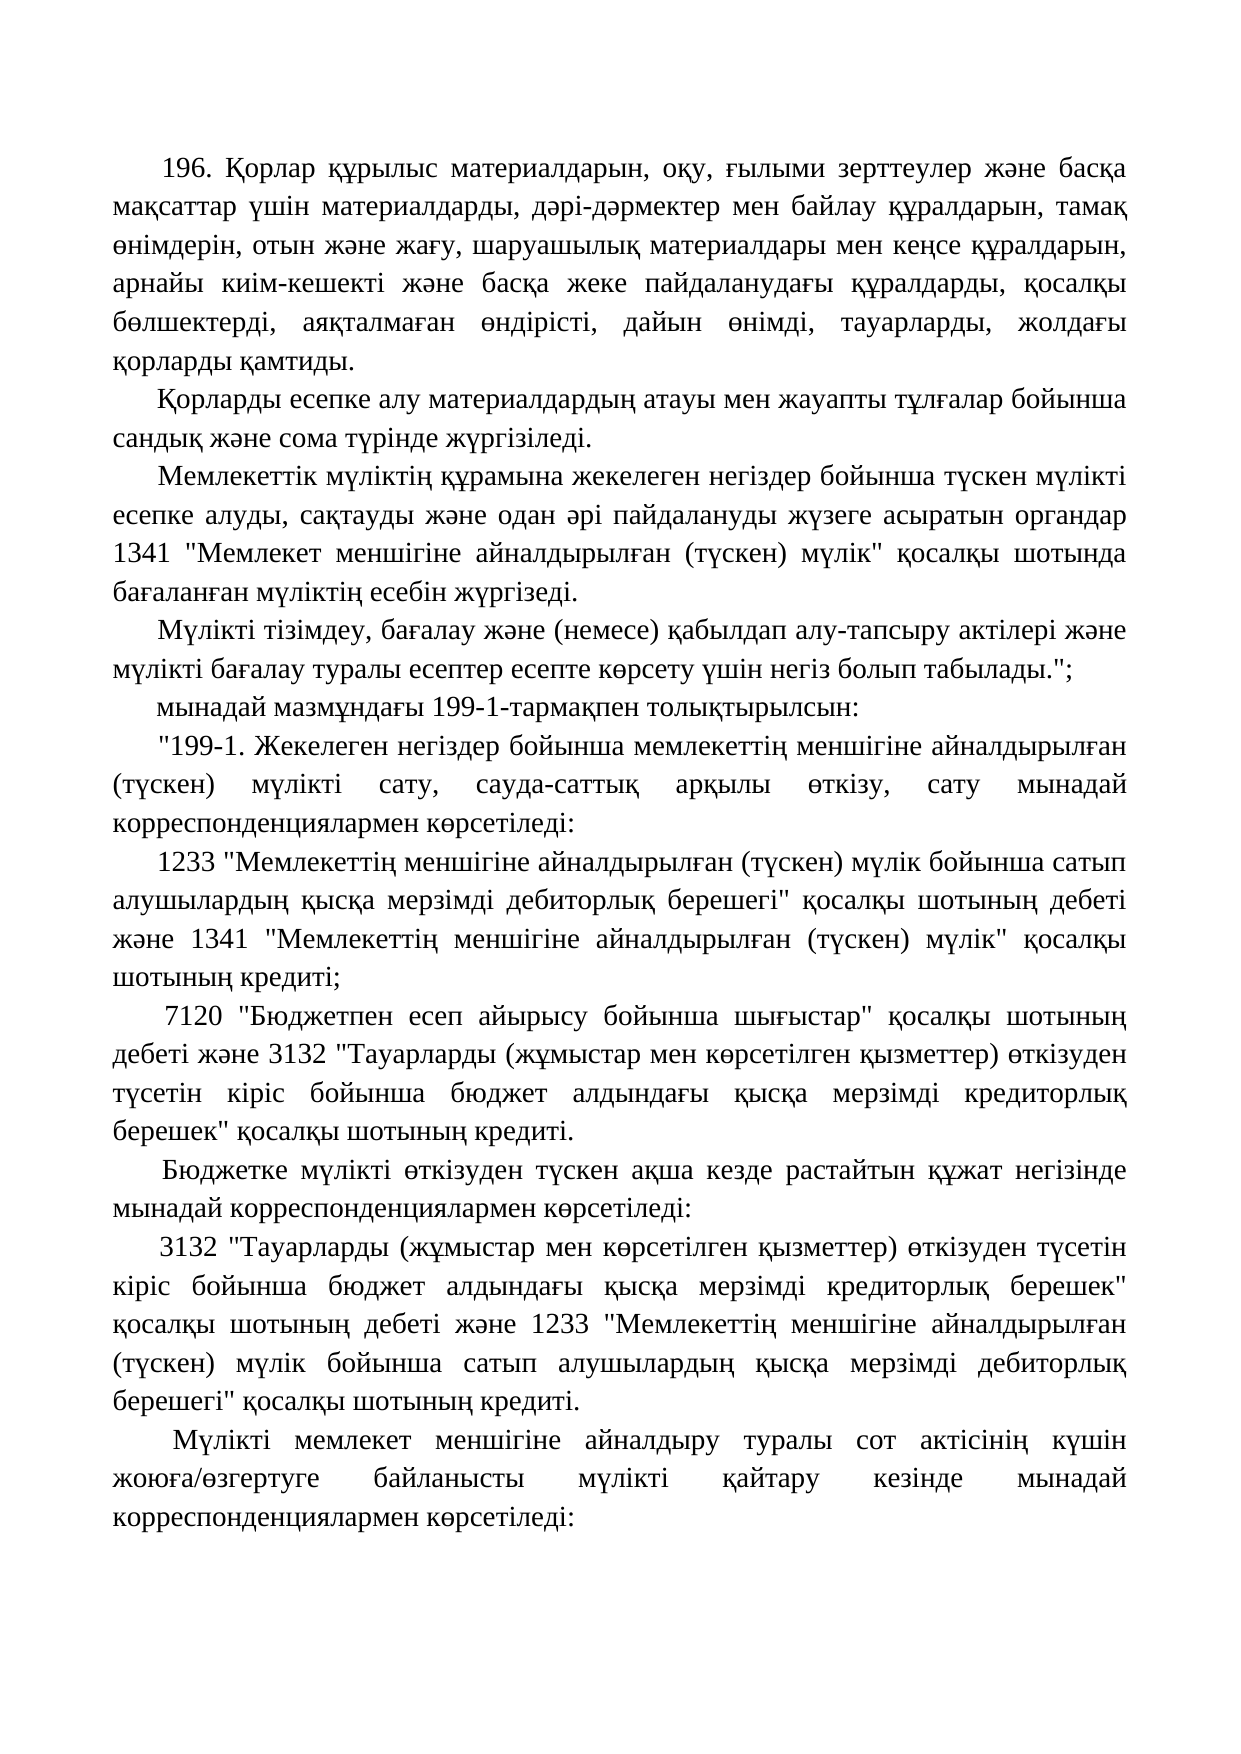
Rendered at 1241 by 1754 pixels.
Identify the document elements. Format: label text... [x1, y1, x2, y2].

text 3132 "Тауарларды (жұмыстар мен көрсетілген қызметтер) өткізуден түсетін кіріс бойынша бюджет алдындағы қысқа мерзімді кредиторлық берешек" қосалқы шотының дебеті және 1233 "Мемлекеттің меншігіне айналдырылған (түскен) мүлік бойынша сатып алушылардың қысқа мерзімді дебиторлық берешегі" қосалқы шотының кредиті. [112, 1229, 1128, 1417]
text Бюджетке мүлікті өткізуден түскен ақша кезде растайтын құжат негізінде мынадай корреспонденциялармен көрсетіледі: [112, 1152, 1128, 1224]
text мынадай мазмұндағы 199-1-тармақпен толықтырылсын: [112, 689, 1128, 723]
text 196. Қорлар құрылыс материалдарын, оқу, ғылыми зерттеулер және басқа мақсаттар үшін материалдарды, дәрі-дәрмектер мен байлау құралдарын, тамақ өнімдерін, отын және жағу, шаруашылық материалдары мен кеңсе құралдарын, арнайы киім-кешекті және басқа жеке пайдаланудағы құралдарды, қосалқы бөлшектерді, аяқталмаған өндірісті, дайын өнімді, тауарларды, жолдағы қорларды қамтиды. [112, 150, 1128, 376]
text Мемлекеттік мүліктің құрамына жекелеген негіздер бойынша түскен мүлікті есепке алуды, сақтауды және одан әрі пайдалануды жүзеге асыратын органдар 1341 "Мемлекет меншігіне айналдырылған (түскен) мүлік" қосалқы шотында бағаланған мүліктің есебін жүргізеді. [112, 458, 1128, 607]
text "199-1. Жекелеген негіздер бойынша мемлекеттің меншігіне айналдырылған (түскен) мүлікті сату, сауда-саттық арқылы өткізу, сату мынадай корреспонденциялармен көрсетіледі: [112, 728, 1128, 839]
text Қорларды есепке алу материалдардың атауы мен жауапты тұлғалар бойынша сандық және сома түрінде жүргізіледі. [112, 381, 1128, 453]
text Мүлікті мемлекет меншігіне айналдыру туралы сот актісінің күшін жоюға/өзгертуге байланысты мүлікті қайтару кезінде мынадай корреспонденциялармен көрсетіледі: [112, 1422, 1128, 1532]
text 1233 "Мемлекеттің меншігіне айналдырылған (түскен) мүлік бойынша сатып алушылардың қысқа мерзімді дебиторлық берешегі" қосалқы шотының дебеті және 1341 "Мемлекеттің меншігіне айналдырылған (түскен) мүлік" қосалқы шотының кредиті; [112, 844, 1128, 993]
text 7120 "Бюджетпен есеп айырысу бойынша шығыстар" қосалқы шотының дебеті және 3132 "Тауарларды (жұмыстар мен көрсетілген қызметтер) өткізуден түсетін кіріс бойынша бюджет алдындағы қысқа мерзімді кредиторлық берешек" қосалқы шотының кредиті. [112, 998, 1128, 1147]
text Мүлікті тізімдеу, бағалау және (немесе) қабылдап алу-тапсыру актілері және мүлікті бағалау туралы есептер есепте көрсету үшін негіз болып табылады."; [112, 612, 1128, 684]
